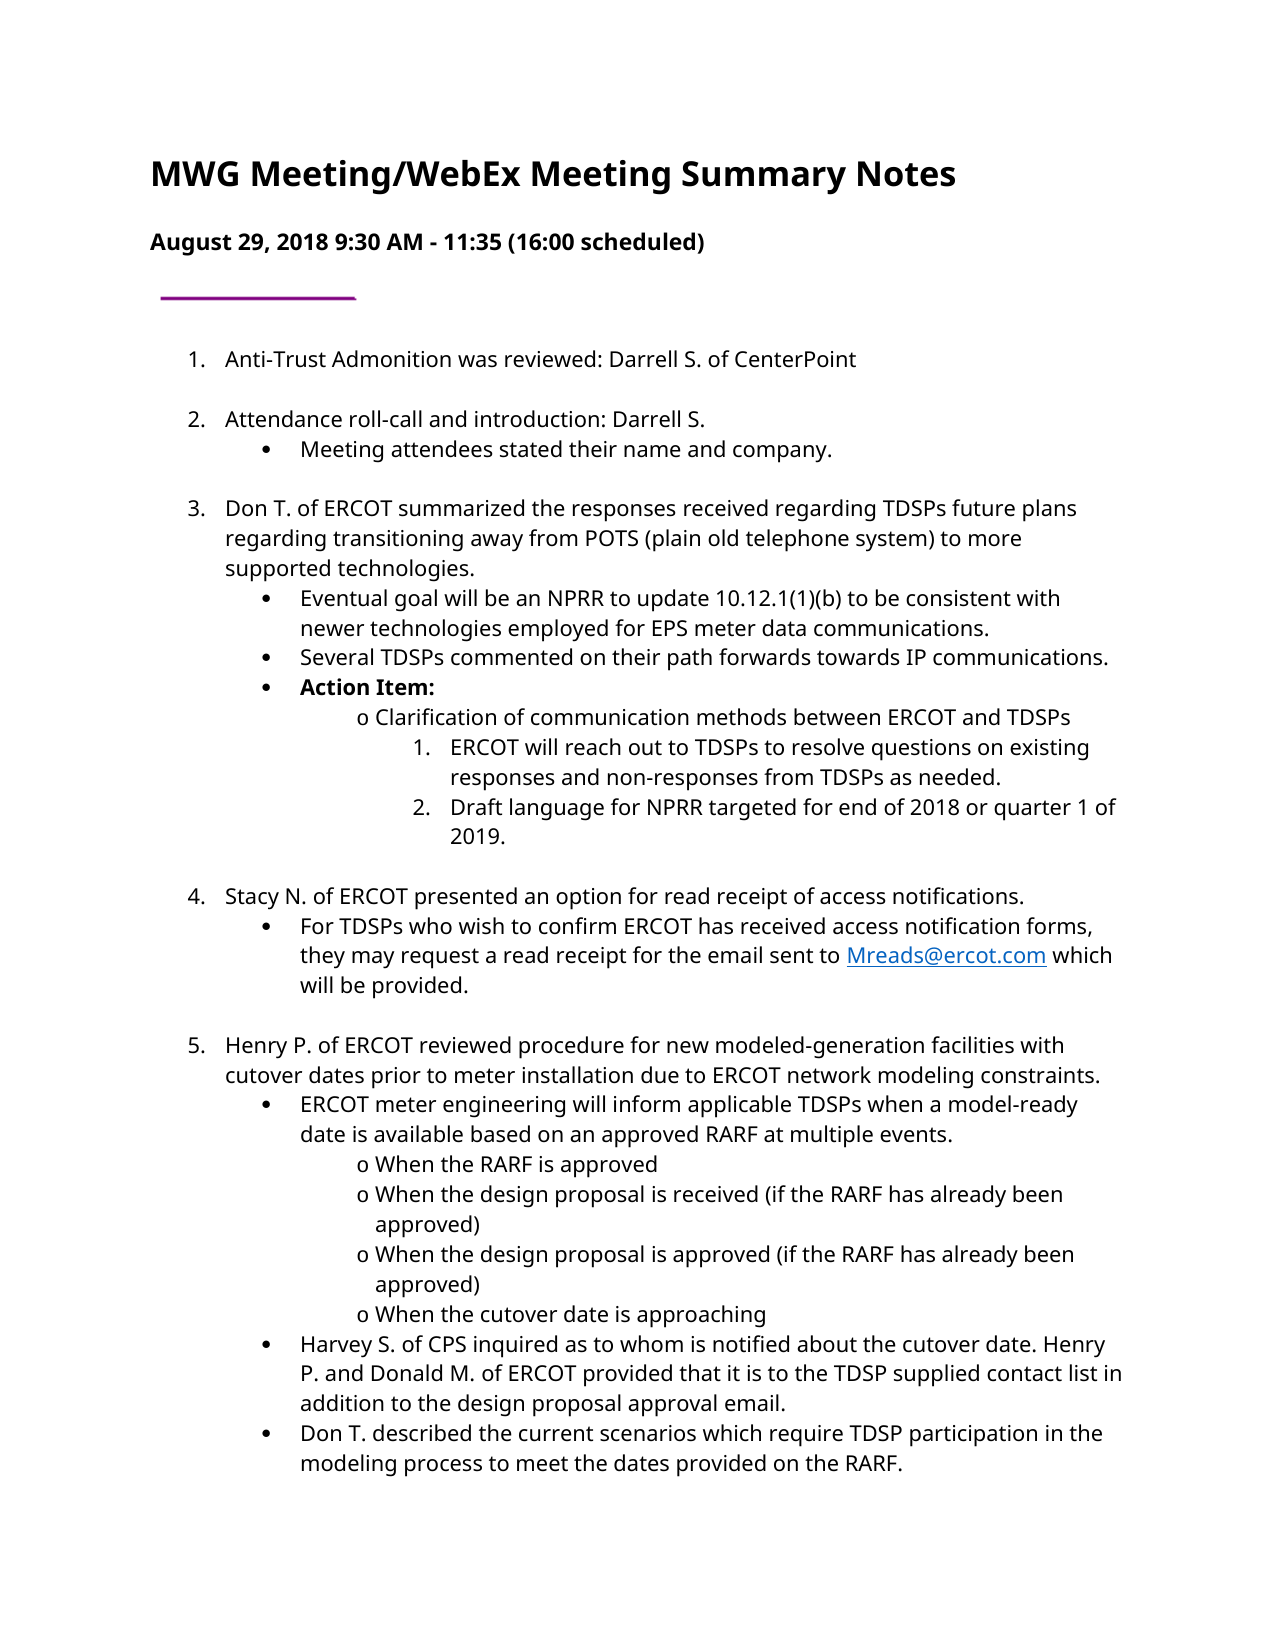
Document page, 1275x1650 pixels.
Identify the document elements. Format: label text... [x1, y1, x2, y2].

text MWG Meeting/WebEx Meeting Summary Notes [150, 150, 1125, 197]
list When the design proposal is received (if the RARF has already been approved) [356, 1179, 1125, 1239]
list Henry P. of ERCOT reviewed procedure for new modeled-generation facilities with cutover dates prior to meter installation due to ERCOT network modeling constraints. [187, 1030, 1125, 1089]
list ERCOT will reach out to TDSPs to resolve questions on existing responses and non-responses from TDSPs as needed. [412, 732, 1125, 791]
list Several TDSPs commented on their path forwards towards IP communications. [262, 642, 1125, 672]
list Action Item: [262, 672, 1125, 702]
picture [150, 286, 366, 310]
list Don T. described the current scenarios which require TDSP participation in the modeling process to meet the dates provided on the RARF. [262, 1418, 1125, 1477]
list Anti-Trust Admonition was reviewed: Darrell S. of CenterPoint [187, 344, 1125, 374]
list Meeting attendees stated their name and company. [262, 434, 1125, 463]
list When the RARF is approved [356, 1149, 1125, 1179]
list Clarification of communication methods between ERCOT and TDSPs [356, 702, 1125, 732]
list Attendance roll-call and introduction: Darrell S. [187, 404, 1125, 434]
list Don T. of ERCOT summarized the responses received regarding TDSPs future plans regarding transitioning away from POTS (plain old telephone system) to more supported technologies. [187, 493, 1125, 583]
list When the cutover date is approaching [356, 1298, 1125, 1328]
list When the design proposal is approved (if the RARF has already been approved) [356, 1239, 1125, 1298]
list Harvey S. of CPS inquired as to whom is notified about the cutover date. Henry P. and Donald M. of ERCOT provided that it is to the TDSP supplied contact list in addition to the design proposal approval email. [262, 1328, 1125, 1418]
text August 29, 2018 9:30 AM - 11:35 (16:00 scheduled) [150, 226, 1125, 257]
list ERCOT meter engineering will inform applicable TDSPs when a model-ready date is available based on an approved RARF at multiple events. [262, 1089, 1125, 1149]
list Draft language for NPRR targeted for end of 2018 or quarter 1 of 2019. [412, 791, 1125, 851]
list Stacy N. of ERCOT presented an option for read receipt of access notifications. [187, 881, 1125, 911]
list For TDSPs who wish to confirm ERCOT has received access notification forms, they may request a read receipt for the email sent to Mreads@ercot.com which will be provided. [262, 911, 1125, 1000]
list Eventual goal will be an NPRR to update 10.12.1(1)(b) to be consistent with newer technologies employed for EPS meter data communications. [262, 583, 1125, 642]
